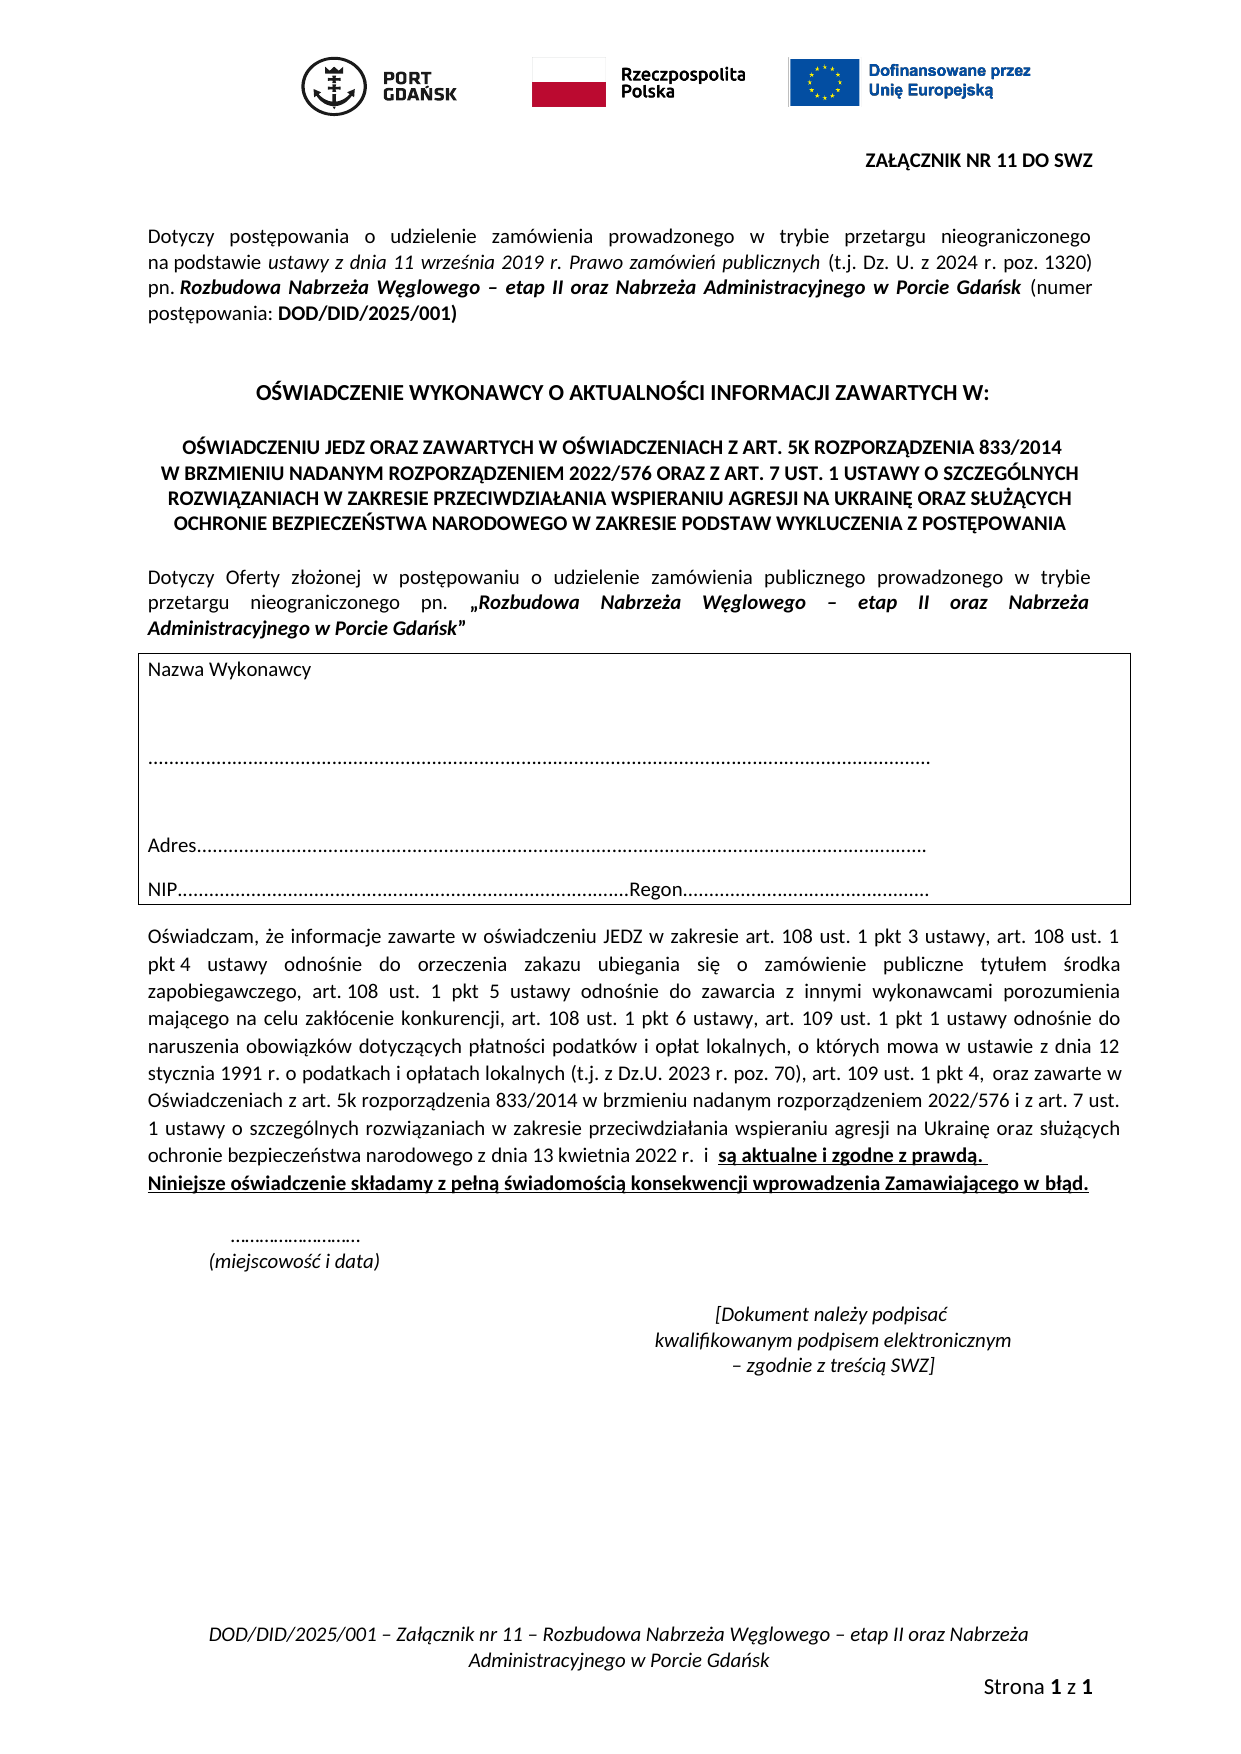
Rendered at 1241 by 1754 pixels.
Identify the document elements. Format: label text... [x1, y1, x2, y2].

text OŚWIADCZENIE WYKONAWCY O AKTUALNOŚCI INFORMACJI ZAWARTYCH W: [148, 378, 1092, 406]
text Nazwa Wykonawcy [139, 654, 1130, 681]
text ZAŁĄCZNIK NR 11 DO SWZ [148, 148, 1092, 173]
text Oświadczam, że informacje zawarte w oświadczeniu JEDZ w zakresie art. 108 ust. 1 pkt 3 ustawy, art. 108 ust. 1 pkt 4 ustawy odnośnie do orzeczenia zakazu ubiegania się o zamówienie publiczne tytułem środka zapobiegawczego, art. 108 ust. 1 pkt 5 ustawy odnośnie do zawarcia z innymi wykonawcami porozumienia mającego na celu zakłócenie konkurencji, art. 108 ust. 1 pkt 6 ustawy, art. 109 ust. 1 pkt 1 ustawy odnośnie do naruszenia obowiązków dotyczących płatności podatków i opłat lokalnych, o których mowa w ustawie z dnia 12 stycznia 1991 r. o podatkach i opłatach lokalnych (t.j. z Dz.U. 2023 r. poz. 70), art. 109 ust. 1 pkt 4, oraz zawarte w Oświadczeniach z art. 5k rozporządzenia 833/2014 w brzmieniu nadanym rozporządzeniem 2022/576 i z art. 7 ust. 1 ustawy o szczególnych rozwiązaniach w zakresie przeciwdziałania wspieraniu agresji na Ukrainę oraz służących ochronie bezpieczeństwa narodowego z dnia 13 kwietnia 2022 r. i są aktualne i zgodne z prawdą. [148, 923, 1122, 1168]
text Dotyczy Oferty złożonej w postępowaniu o udzielenie zamówienia publicznego prowadzonego w trybie przetargu nieograniczonego pn. „Rozbudowa Nabrzeża Węglowego – etap II oraz Nabrzeża Administracyjnego w Porcie Gdańsk” [148, 564, 1092, 640]
picture [532, 57, 1031, 107]
text NIP......................................................................................Regon............................................... [139, 873, 1130, 904]
text Dotyczy postępowania o udzielenie zamówienia prowadzonego w trybie przetargu nieograniczonego na podstawie ustawy z dnia 11 września 2019 r. Prawo zamówień publicznych (t.j. Dz. U. z 2024 r. poz. 1320) pn. Rozbudowa Nabrzeża Węglowego – etap II oraz Nabrzeża Administracyjnego w Porcie Gdańsk (numer postępowania: DOD/DID/2025/001) [148, 223, 1092, 325]
text OŚWIADCZENIU JEDZ ORAZ ZAWARTYCH W OŚWIADCZENIACH Z ART. 5K ROZPORZĄDZENIA 833/2014 W BRZMIENIU NADANYM ROZPORZĄDZENIEM 2022/576 ORAZ Z ART. 7 UST. 1 USTAWY O SZCZEGÓLNYCH ROZWIĄZANIACH W ZAKRESIE PRZECIWDZIAŁANIA WSPIERANIU AGRESJI NA UKRAINĘ ORAZ SŁUŻĄCYCH OCHRONIE BEZPIECZEŃSTWA NARODOWEGO W ZAKRESIE PODSTAW WYKLUCZENIA Z POSTĘPOWANIA [148, 434, 1092, 536]
text [Dokument należy podpisać kwalifikowanym podpisem elektronicznym [576, 1302, 1092, 1352]
text Adres........................................................................................................................................... [139, 829, 1130, 857]
text (miejscowość i data) [148, 1248, 443, 1273]
text – zgodnie z treścią SWZ] [576, 1352, 1092, 1378]
text ..................................................................................................................................................... [139, 741, 1130, 769]
text ……………………… [148, 1223, 443, 1248]
text Niniejsze oświadczenie składamy z pełną świadomością konsekwencji wprowadzenia Zamawiającego w błąd. [148, 1170, 1122, 1195]
